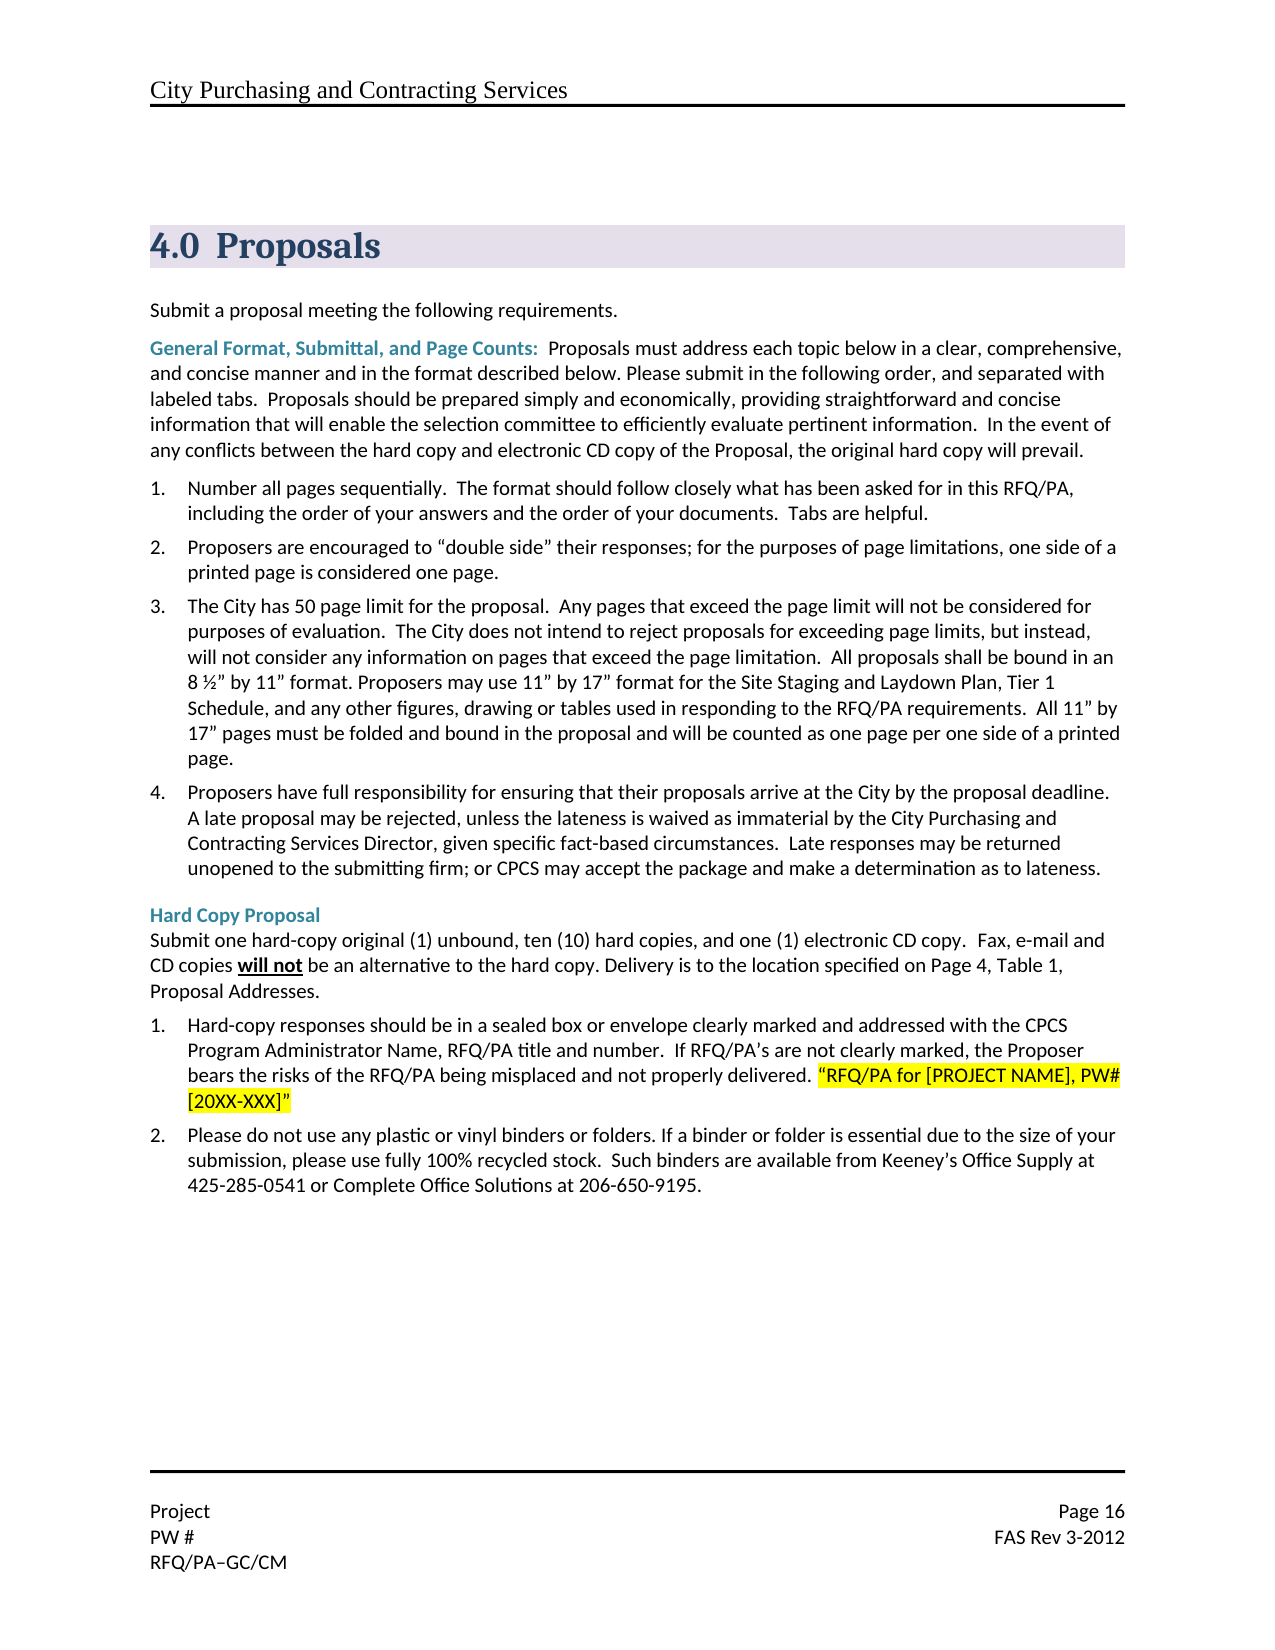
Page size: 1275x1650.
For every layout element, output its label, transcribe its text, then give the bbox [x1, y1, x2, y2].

text Submit a proposal meeting the following requirements. [150, 297, 1125, 323]
list Hard-copy responses should be in a sealed box or envelope clearly marked and addressed with the CPCS Program Administrator Name, RFQ/PA title and number. If RFQ/PA’s are not clearly marked, the Proposer bears the risks of the RFQ/PA being misplaced and not properly delivered. “RFQ/PA for [PROJECT NAME], PW# [20XX-XXX]” [150, 1012, 1125, 1113]
list The City has 50 page limit for the proposal. Any pages that exceed the page limit will not be considered for purposes of evaluation. The City does not intend to reject proposals for exceeding page limits, but instead, will not consider any information on pages that exceed the page limitation. All proposals shall be bound in an 8 ½” by 11” format. Proposers may use 11” by 17” format for the Site Staging and Laydown Plan, Tier 1 Schedule, and any other figures, drawing or tables used in responding to the RFQ/PA requirements. All 11” by 17” pages must be folded and bound in the proposal and will be counted as one page per one side of a printed page. [150, 593, 1125, 771]
list Proposers have full responsibility for ensuring that their proposals arrive at the City by the proposal deadline. A late proposal may be rejected, unless the lateness is waived as immaterial by the City Purchasing and Contracting Services Director, given specific fact-based circumstances. Late responses may be returned unopened to the submitting firm; or CPCS may accept the package and make a determination as to lateness. [150, 779, 1125, 881]
text General Format, Submittal, and Page Counts: Proposals must address each topic below in a clear, comprehensive, and concise manner and in the format described below. Please submit in the following order, and separated with labeled tabs. Proposals should be prepared simply and economically, providing straightforward and concise information that will enable the selection committee to efficiently evaluate pertinent information. In the event of any conflicts between the hard copy and electronic CD copy of the Proposal, the original hard copy will prevail. [150, 335, 1125, 462]
list Number all pages sequentially. The format should follow closely what has been asked for in this RFQ/PA, including the order of your answers and the order of your documents. Tabs are helpful. [150, 475, 1125, 526]
subtitle 4.0 Proposals [150, 225, 1125, 268]
list Please do not use any plastic or vinyl binders or folders. If a binder or folder is essential due to the size of your submission, please use fully 100% recycled stock. Such binders are available from Keeney’s Office Supply at 425-285-0541 or Complete Office Solutions at 206-650-9195. [150, 1122, 1125, 1198]
subtitle Hard Copy Proposal [150, 902, 1125, 927]
text Submit one hard-copy original (1) unbound, ten (10) hard copies, and one (1) electronic CD copy. Fax, e-mail and CD copies will not be an alternative to the hard copy. Delivery is to the location specified on Page 4, Table 1, Proposal Addresses. [150, 927, 1125, 1003]
list Proposers are encouraged to “double side” their responses; for the purposes of page limitations, one side of a printed page is considered one page. [150, 534, 1125, 585]
